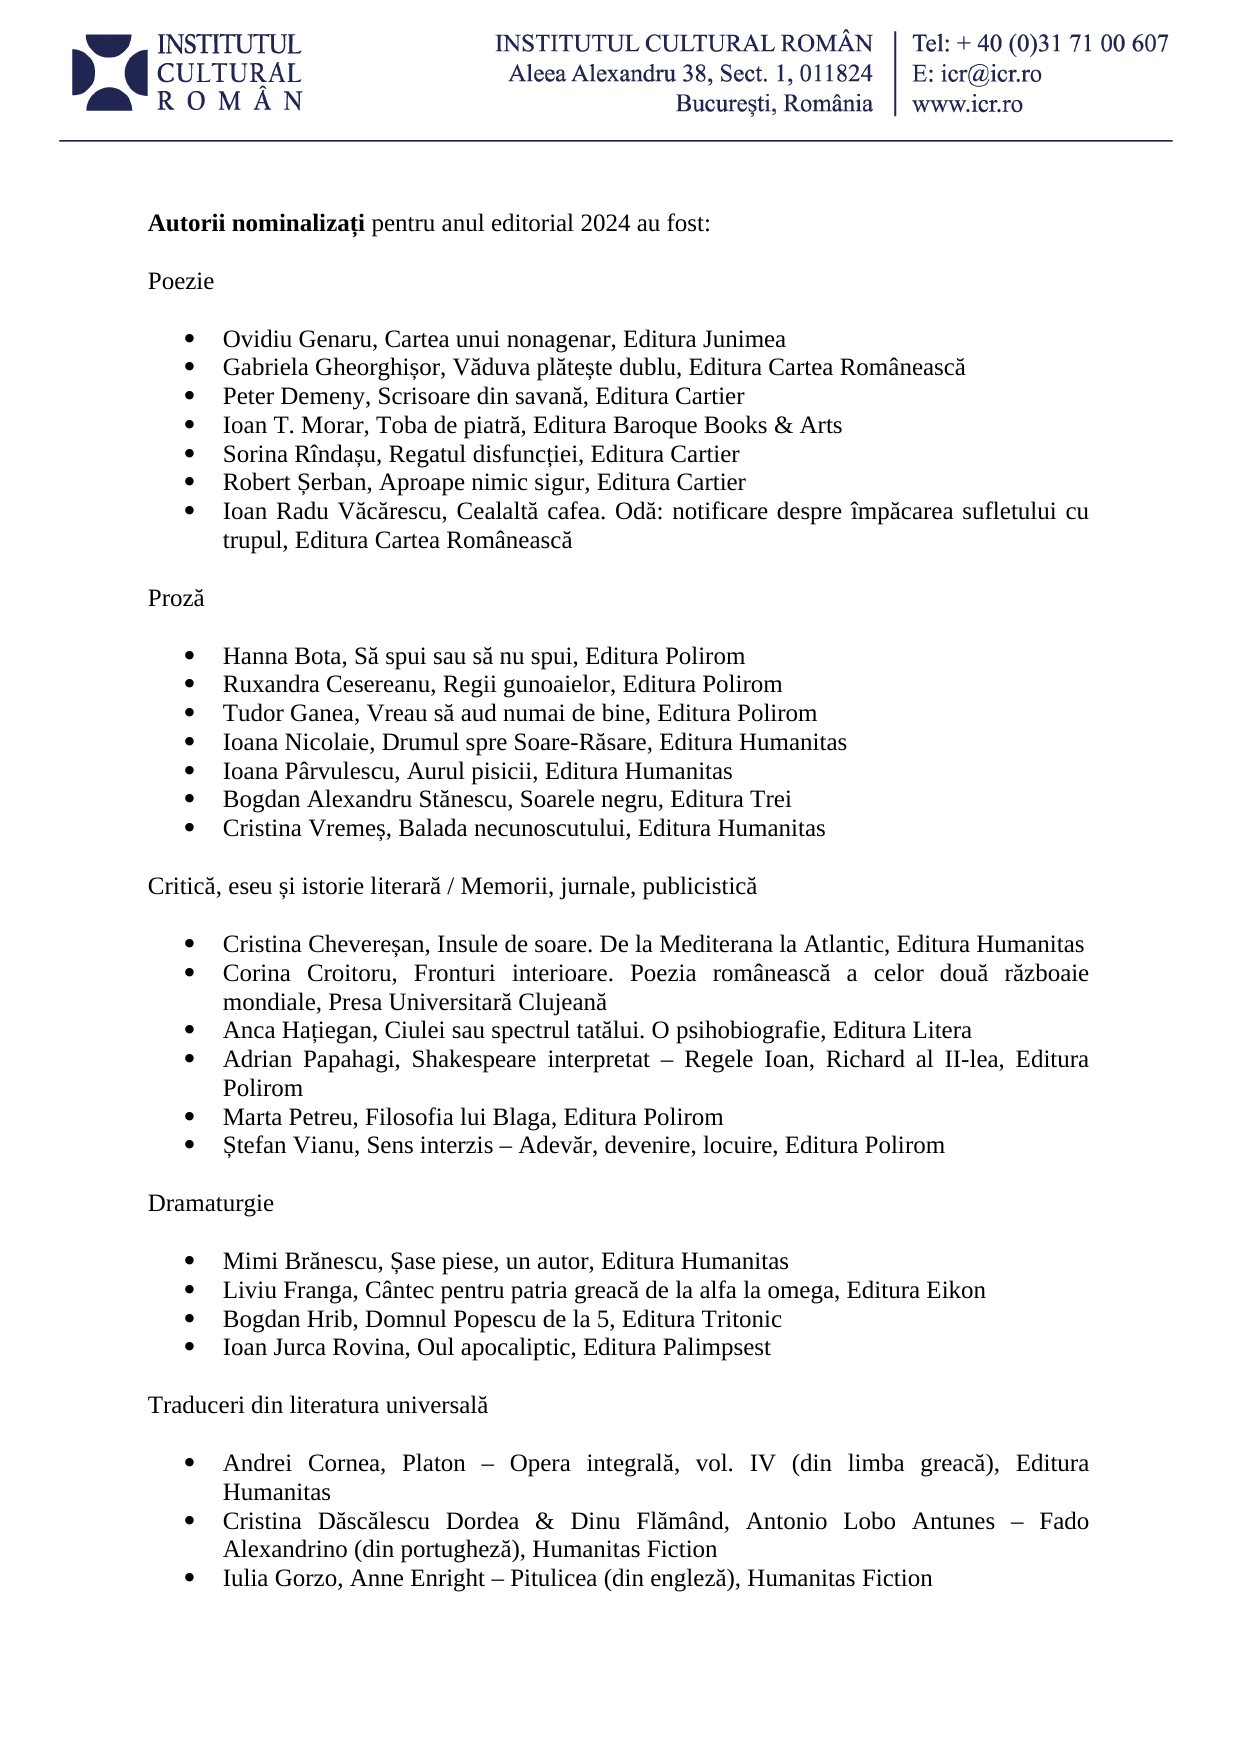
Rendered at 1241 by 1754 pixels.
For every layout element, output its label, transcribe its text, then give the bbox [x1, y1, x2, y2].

list Ștefan Vianu, Sens interzis – Adevăr, devenire, locuire, Editura Polirom [185, 1130, 1090, 1159]
list Robert Șerban, Aproape nimic sigur, Editura Cartier [185, 467, 1090, 496]
list Ioan Jurca Rovina, Oul apocaliptic, Editura Palimpsest [185, 1332, 1090, 1361]
list Ioana Nicolaie, Drumul spre Soare-Răsare, Editura Humanitas [185, 727, 1090, 756]
list Peter Demeny, Scrisoare din savană, Editura Cartier [185, 381, 1090, 410]
list Cristina Vremeș, Balada necunoscutului, Editura Humanitas [185, 813, 1090, 842]
list Mimi Brănescu, Șase piese, un autor, Editura Humanitas [185, 1246, 1090, 1275]
text Traduceri din literatura universală [148, 1390, 1090, 1419]
list Tudor Ganea, Vreau să aud numai de bine, Editura Polirom [185, 698, 1090, 727]
text Poezie [148, 266, 1090, 294]
list Ioan T. Morar, Toba de piatră, Editura Baroque Books & Arts [185, 410, 1090, 439]
list Bogdan Hrib, Domnul Popescu de la 5, Editura Tritonic [185, 1304, 1090, 1332]
picture [59, 29, 1173, 142]
list Iulia Gorzo, Anne Enright – Pitulicea (din engleză), Humanitas Fiction [185, 1563, 1090, 1592]
list Cristina Dăscălescu Dordea & Dinu Flămând, Antonio Lobo Antunes – Fado Alexandrino (din portugheză), Humanitas Fiction [185, 1506, 1090, 1563]
list Andrei Cornea, Platon – Opera integrală, vol. IV (din limba greacă), Editura Humanitas [185, 1448, 1090, 1506]
text Critică, eseu și istorie literară / Memorii, jurnale, publicistică [148, 871, 1090, 900]
list Bogdan Alexandru Stănescu, Soarele negru, Editura Trei [185, 784, 1090, 813]
list Sorina Rîndașu, Regatul disfuncției, Editura Cartier [185, 439, 1090, 467]
list Anca Hațiegan, Ciulei sau spectrul tatălui. O psihobiografie, Editura Litera [185, 1015, 1090, 1044]
list Hanna Bota, Să spui sau să nu spui, Editura Polirom [185, 641, 1090, 669]
list Ioan Radu Văcărescu, Cealaltă cafea. Odă: notificare despre împăcarea sufletului cu trupul, Editura Cartea Românească [185, 496, 1090, 554]
list Ovidiu Genaru, Cartea unui nonagenar, Editura Junimea [185, 324, 1090, 352]
text Dramaturgie [148, 1188, 1090, 1217]
list Liviu Franga, Cântec pentru patria greacă de la alfa la omega, Editura Eikon [185, 1275, 1090, 1304]
list Adrian Papahagi, Shakespeare interpretat – Regele Ioan, Richard al II-lea, Editura Polirom [185, 1044, 1090, 1102]
list Ruxandra Cesereanu, Regii gunoaielor, Editura Polirom [185, 669, 1090, 698]
list Cristina Chevereșan, Insule de soare. De la Mediterana la Atlantic, Editura Humanitas [185, 929, 1090, 958]
text Proză [148, 583, 1090, 612]
list Gabriela Gheorghișor, Văduva plătește dublu, Editura Cartea Românească [185, 352, 1090, 381]
list Corina Croitoru, Fronturi interioare. Poezia românească a celor două războaie mondiale, Presa Universitară Clujeană [185, 958, 1090, 1015]
text Autorii nominalizați pentru anul editorial 2024 au fost: [148, 208, 1090, 237]
list Marta Petreu, Filosofia lui Blaga, Editura Polirom [185, 1102, 1090, 1130]
list Ioana Pârvulescu, Aurul pisicii, Editura Humanitas [185, 756, 1090, 784]
